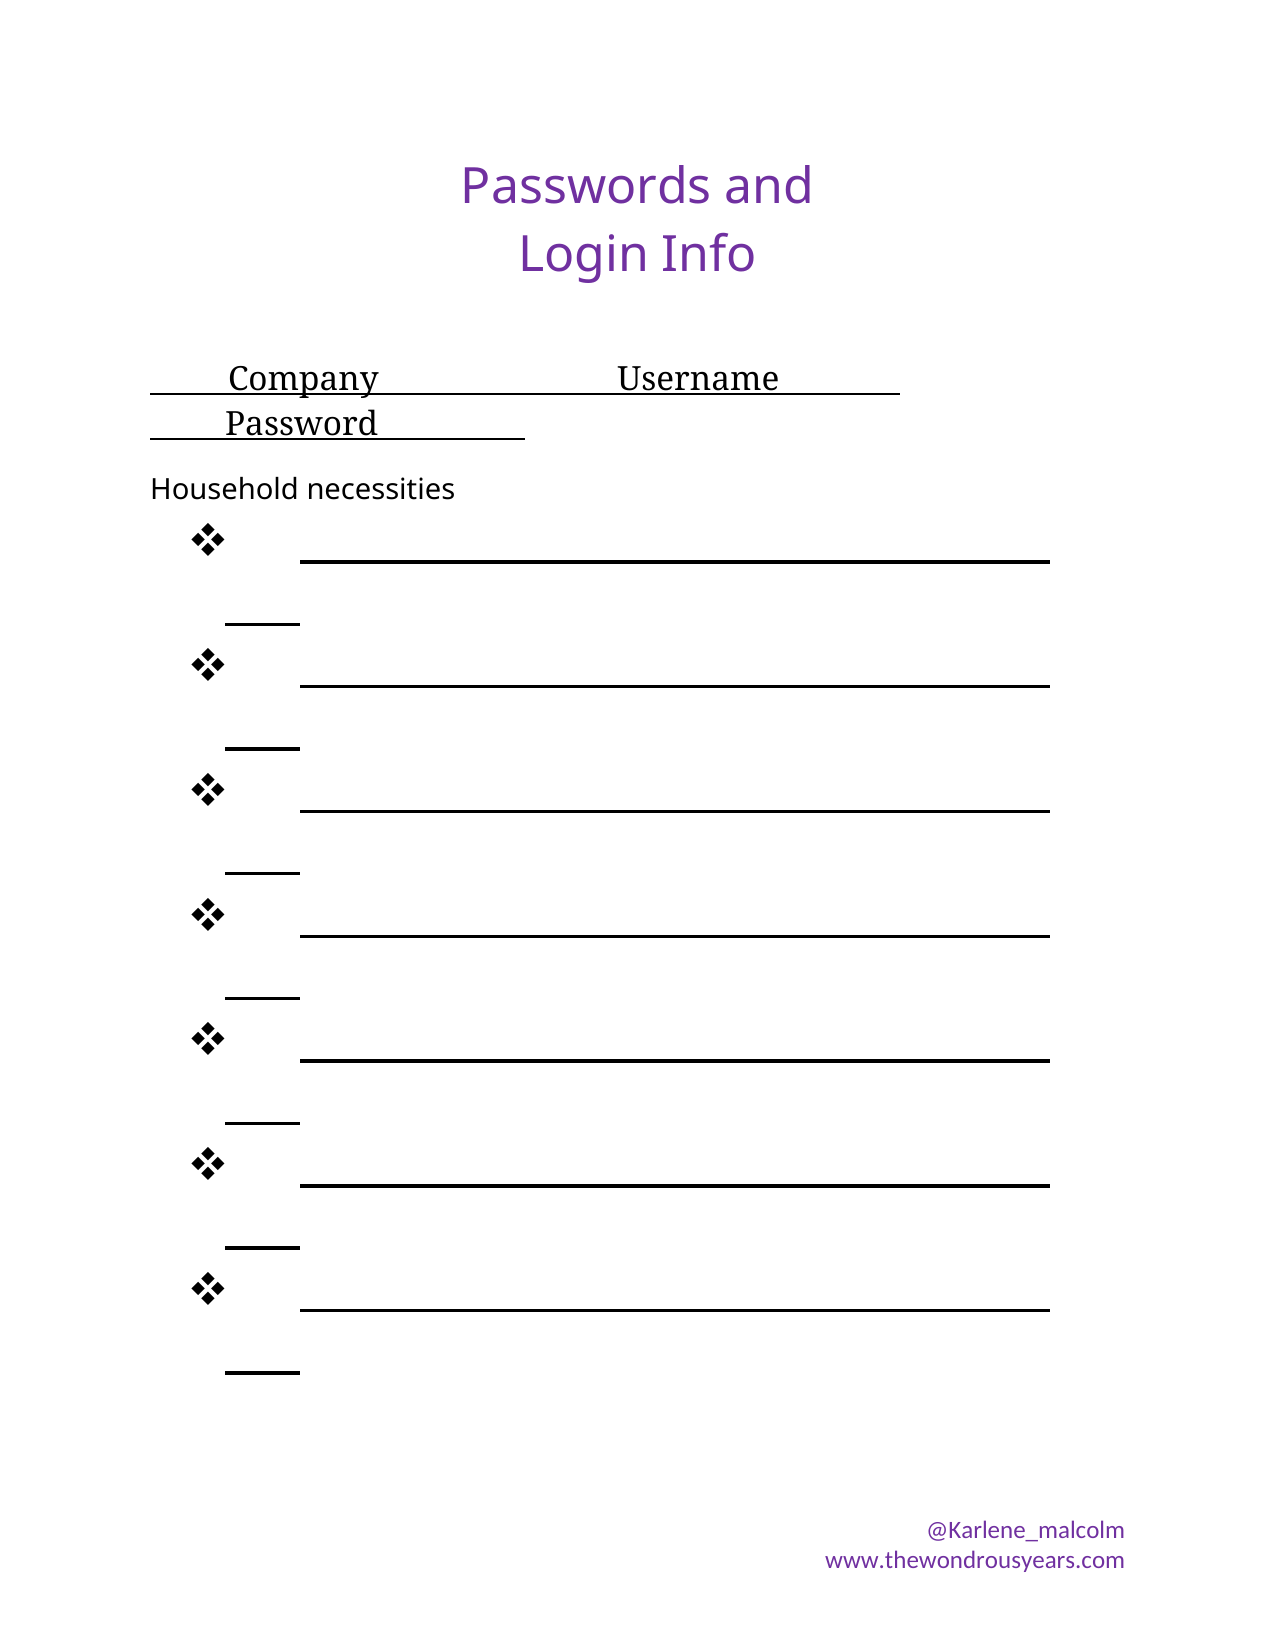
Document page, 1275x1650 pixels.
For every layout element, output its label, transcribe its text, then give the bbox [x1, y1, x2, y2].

text Household necessities [150, 468, 1125, 508]
text Login Info [150, 218, 1125, 286]
text Passwords and [150, 150, 1125, 218]
text Company Username Password [150, 354, 1125, 445]
